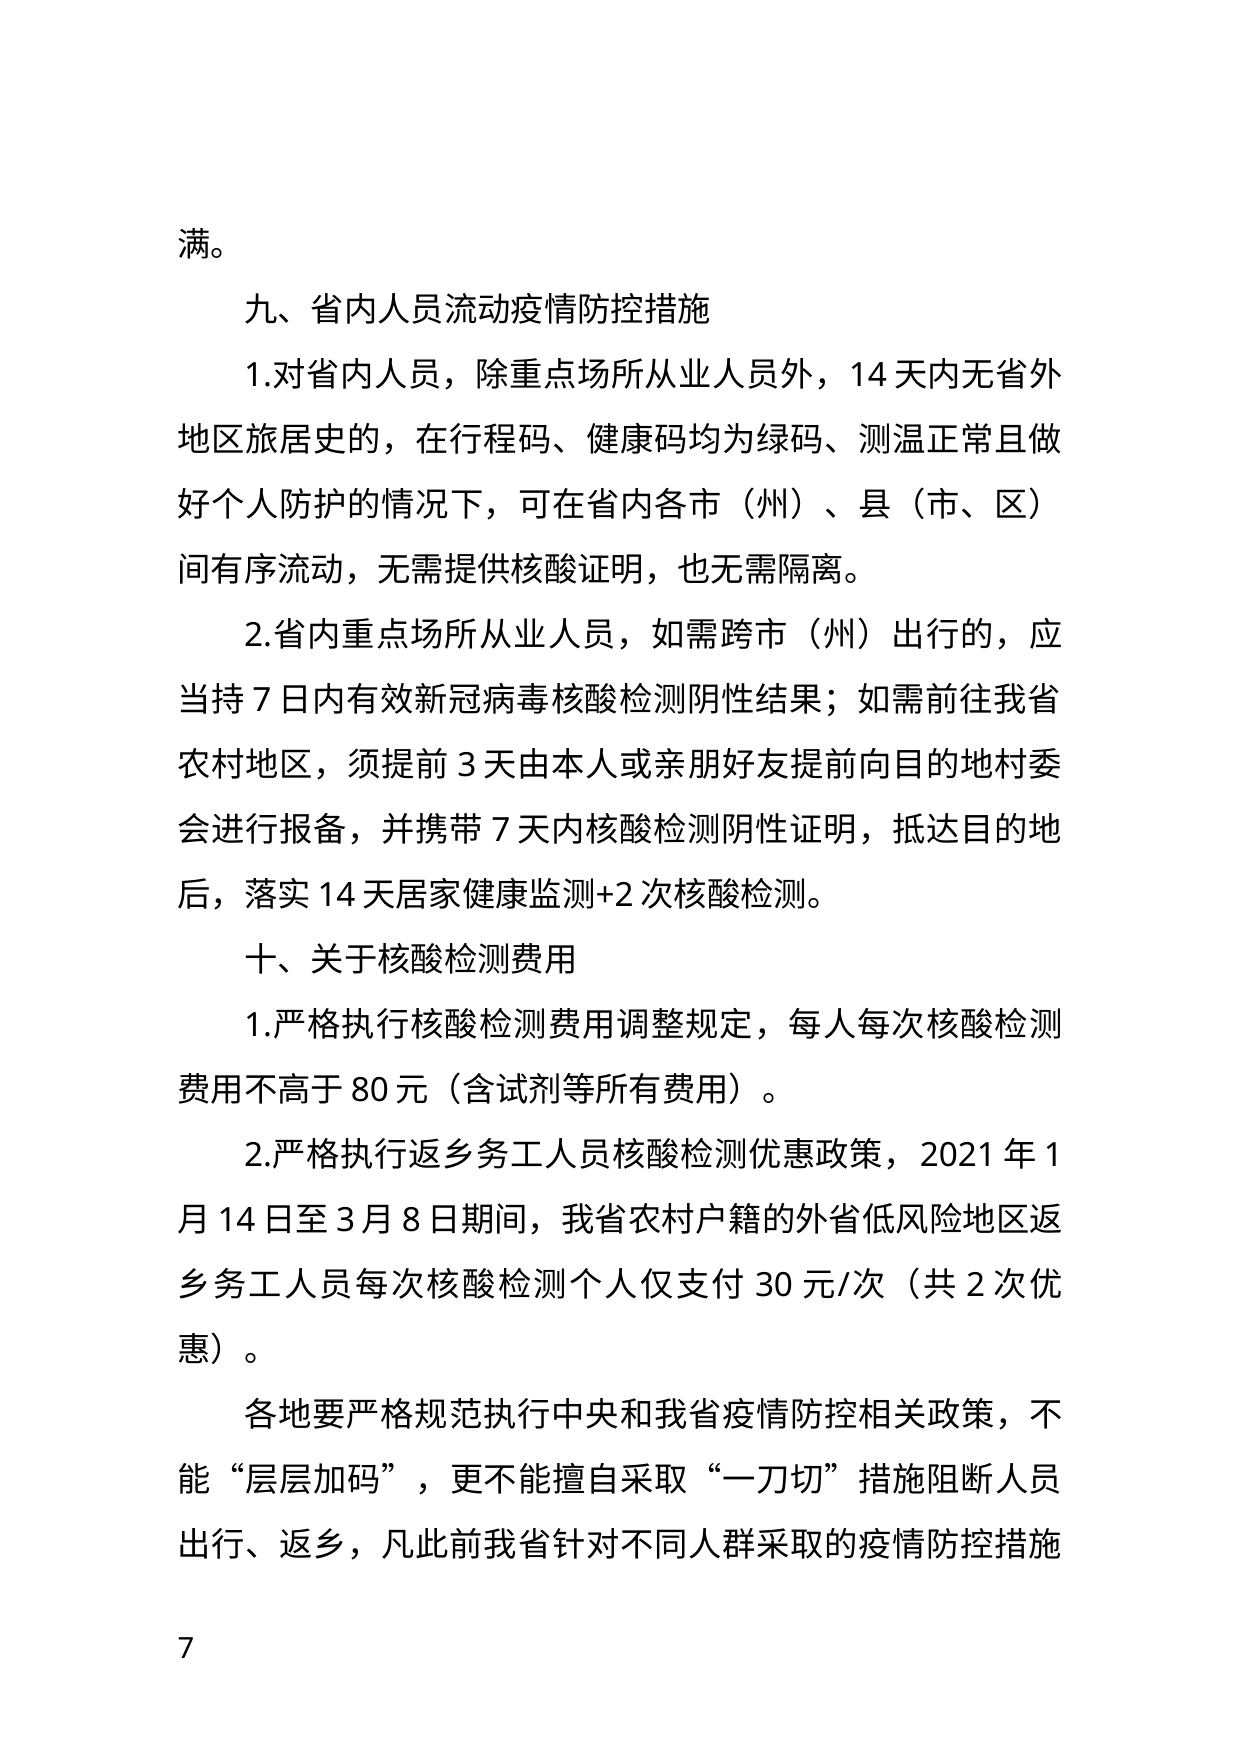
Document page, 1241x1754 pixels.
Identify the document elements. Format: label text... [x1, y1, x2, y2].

text 2.省内重点场所从业人员，如需跨市（州）出行的，应当持7日内有效新冠病毒核酸检测阴性结果；如需前往我省农村地区，须提前3天由本人或亲朋好友提前向目的地村委会进行报备，并携带7天内核酸检测阴性证明，抵达目的地后，落实14天居家健康监测+2次核酸检测。 [177, 599, 1063, 924]
text 1.对省内人员，除重点场所从业人员外，14天内无省外地区旅居史的，在行程码、健康码均为绿码、测温正常且做好个人防护的情况下，可在省内各市（州）、县（市、区）间有序流动，无需提供核酸证明，也无需隔离。 [177, 339, 1063, 599]
text 2.严格执行返乡务工人员核酸检测优惠政策，2021年1月14日至3月8日期间，我省农村户籍的外省低风险地区返乡务工人员每次核酸检测个人仅支付30元/次（共2次优惠）。 [177, 1119, 1063, 1379]
text 1.严格执行核酸检测费用调整规定，每人每次核酸检测费用不高于80元（含试剂等所有费用）。 [177, 989, 1063, 1119]
text 九、省内人员流动疫情防控措施 [177, 274, 1063, 339]
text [177, 209, 1063, 274]
text 十、关于核酸检测费用 [177, 924, 1063, 989]
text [177, 1379, 1063, 1574]
